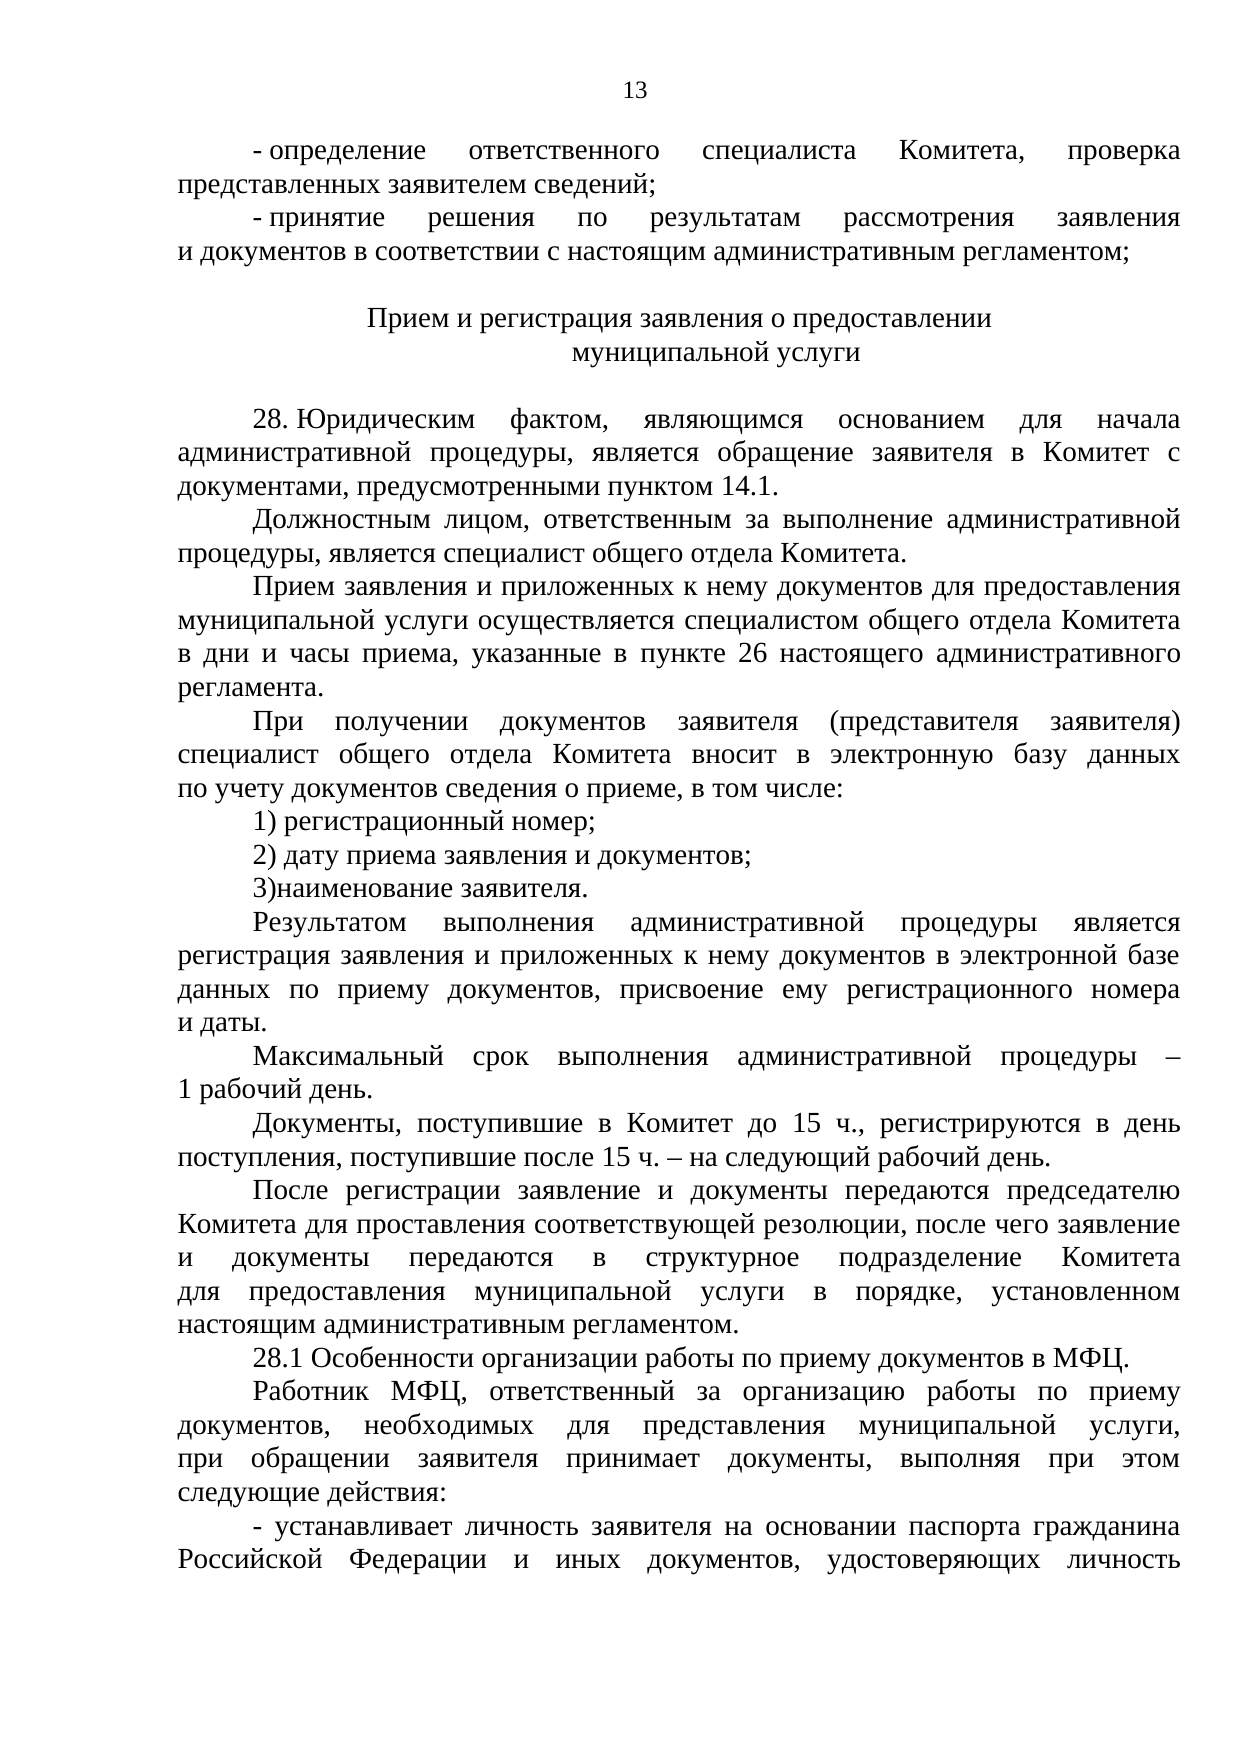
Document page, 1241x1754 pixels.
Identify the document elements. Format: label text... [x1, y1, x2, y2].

text После регистрации заявление и документы передаются председателю Комитета для проставления соответствующей резолюции, после чего заявление и документы передаются в структурное подразделение Комитета для предоставления муниципальной услуги в порядке, установленном настоящим административным регламентом. [177, 1172, 1181, 1340]
text муниципальной услуги [177, 334, 1181, 367]
text 3)наименование заявителя. [177, 870, 1181, 904]
text Должностным лицом, ответственным за выполнение административной процедуры, является специалист общего отдела Комитета. [177, 501, 1181, 568]
text 28. Юридическим фактом, являющимся основанием для начала административной процедуры, является обращение заявителя в Комитет с документами, предусмотренными пунктом 14.1. [177, 401, 1181, 501]
text Результатом выполнения административной процедуры является регистрация заявления и приложенных к нему документов в электронной базе данных по приему документов, присвоение ему регистрационного номера и даты. [177, 904, 1181, 1038]
text Прием и регистрация заявления о предоставлении [177, 300, 1181, 334]
text Документы, поступившие в Комитет до 15 ч., регистрируются в день поступления, поступившие после 15 ч. – на следующий рабочий день. [177, 1105, 1181, 1172]
text 1) регистрационный номер; [177, 803, 1181, 837]
text - определение ответственного специалиста Комитета, проверка представленных заявителем сведений; [177, 132, 1181, 199]
text Прием заявления и приложенных к нему документов для предоставления муниципальной услуги осуществляется специалистом общего отдела Комитета в дни и часы приема, указанные в пункте 26 настоящего административного регламента. [177, 568, 1181, 703]
text Работник МФЦ, ответственный за организацию работы по приему документов, необходимых для представления муниципальной услуги, при обращении заявителя принимает документы, выполняя при этом следующие действия: [177, 1373, 1181, 1508]
text 2) дату приема заявления и документов; [177, 837, 1181, 870]
text Максимальный срок выполнения административной процедуры – 1 рабочий день. [177, 1038, 1181, 1105]
text 28.1 Особенности организации работы по приему документов в МФЦ. [177, 1340, 1181, 1373]
text При получении документов заявителя (представителя заявителя) специалист общего отдела Комитета вносит в электронную базу данных по учету документов сведения о приеме, в том числе: [177, 703, 1181, 803]
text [177, 1508, 1181, 1575]
text - принятие решения по результатам рассмотрения заявления и документов в соответствии с настоящим административным регламентом; [177, 199, 1181, 267]
